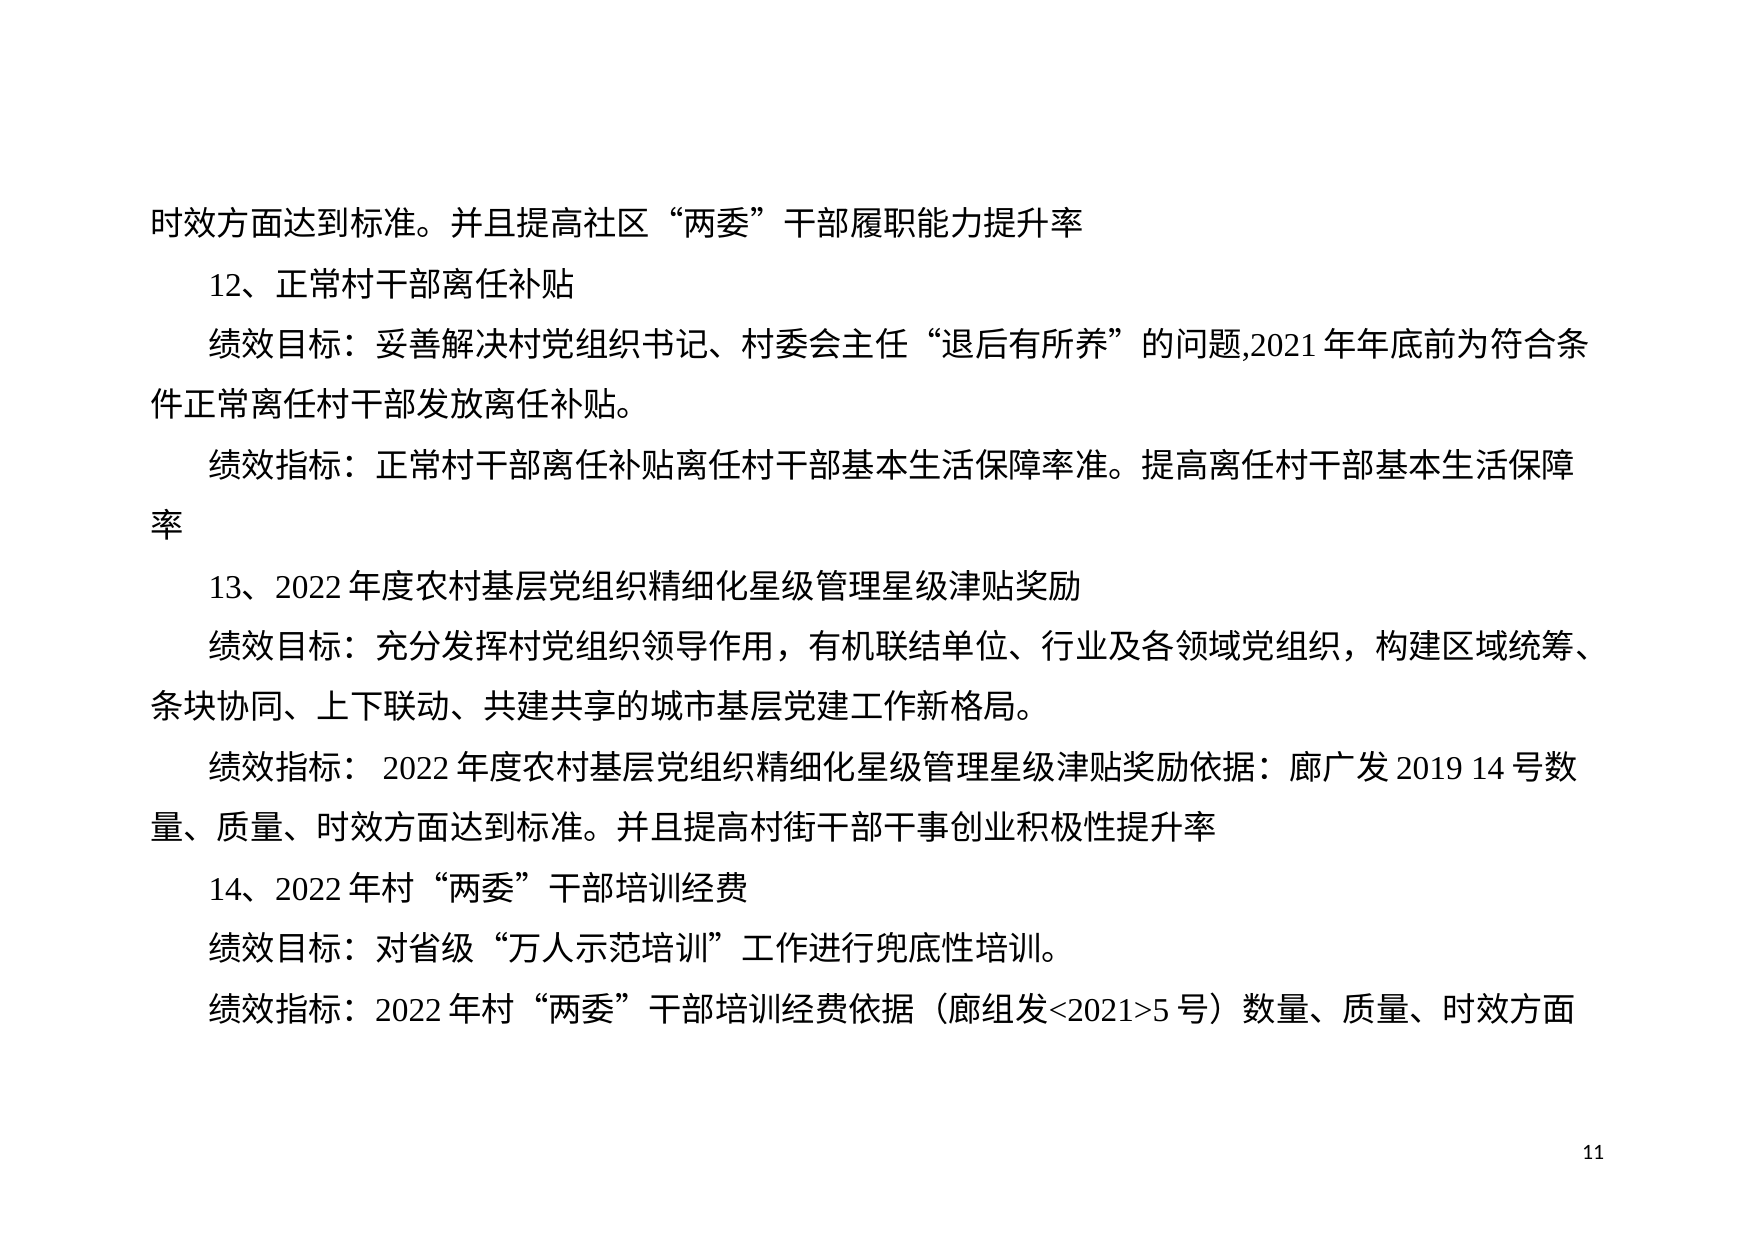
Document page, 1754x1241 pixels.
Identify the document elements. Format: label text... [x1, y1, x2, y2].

text 绩效目标：妥善解决村党组织书记、村委会主任“退后有所养”的问题,2021年年底前为符合条件正常离任村干部发放离任补贴。 [150, 308, 1604, 429]
text 绩效指标： 2022年度农村基层党组织精细化星级管理星级津贴奖励依据：廊广发2019 14号数量、质量、时效方面达到标准。并且提高村街干部干事创业积极性提升率 [150, 731, 1604, 852]
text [150, 187, 1604, 248]
text 绩效目标：对省级“万人示范培训”工作进行兜底性培训。 [150, 912, 1604, 973]
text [150, 973, 1604, 1033]
text 绩效指标：正常村干部离任补贴离任村干部基本生活保障率准。提高离任村干部基本生活保障率 [150, 429, 1604, 550]
text 绩效目标：充分发挥村党组织领导作用，有机联结单位、行业及各领域党组织，构建区域统筹、条块协同、上下联动、共建共享的城市基层党建工作新格局。 [150, 610, 1604, 731]
text 14、2022年村“两委”干部培训经费 [150, 852, 1604, 912]
text 13、2022年度农村基层党组织精细化星级管理星级津贴奖励 [150, 550, 1604, 610]
text 12、正常村干部离任补贴 [150, 248, 1604, 308]
